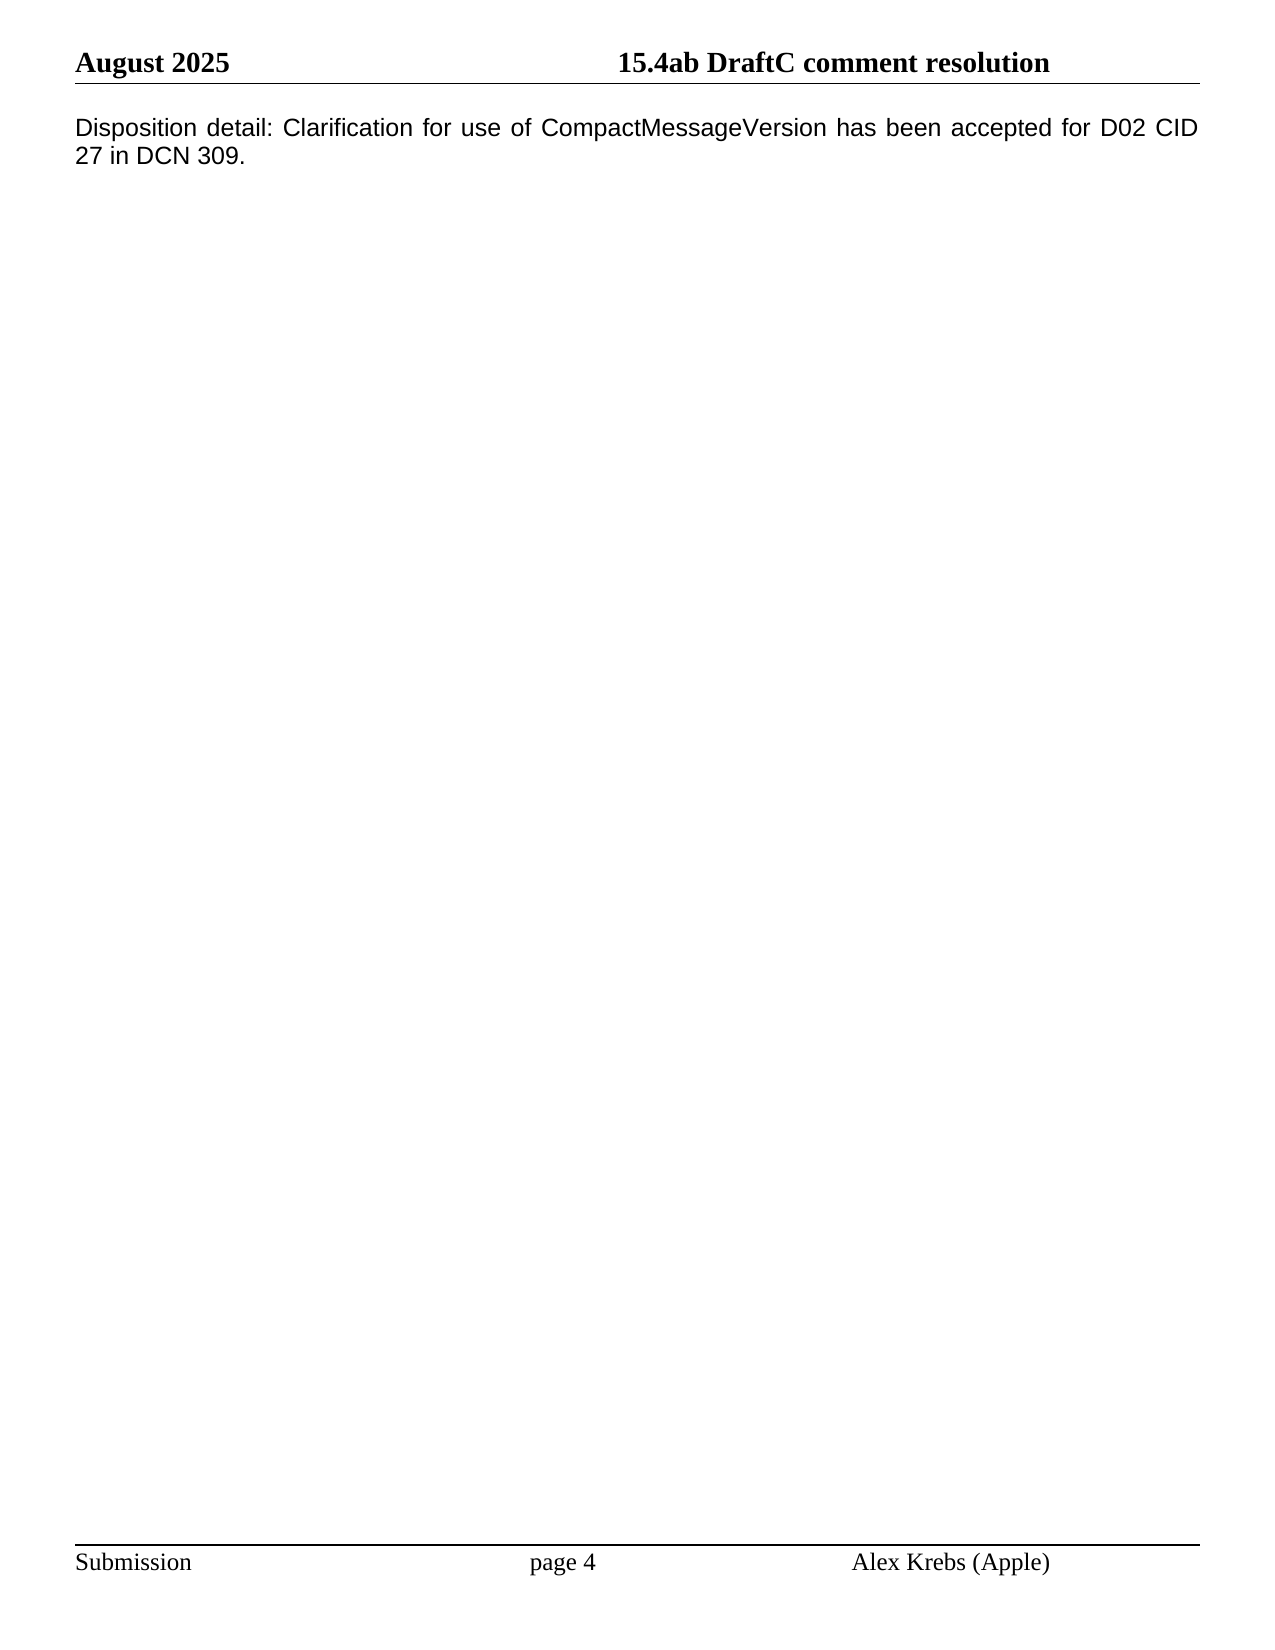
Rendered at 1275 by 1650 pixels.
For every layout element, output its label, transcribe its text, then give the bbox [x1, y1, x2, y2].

text Disposition detail: Clarification for use of CompactMessageVersion has been accepted for D02 CID 27 in DCN 309. [75, 112, 1200, 170]
